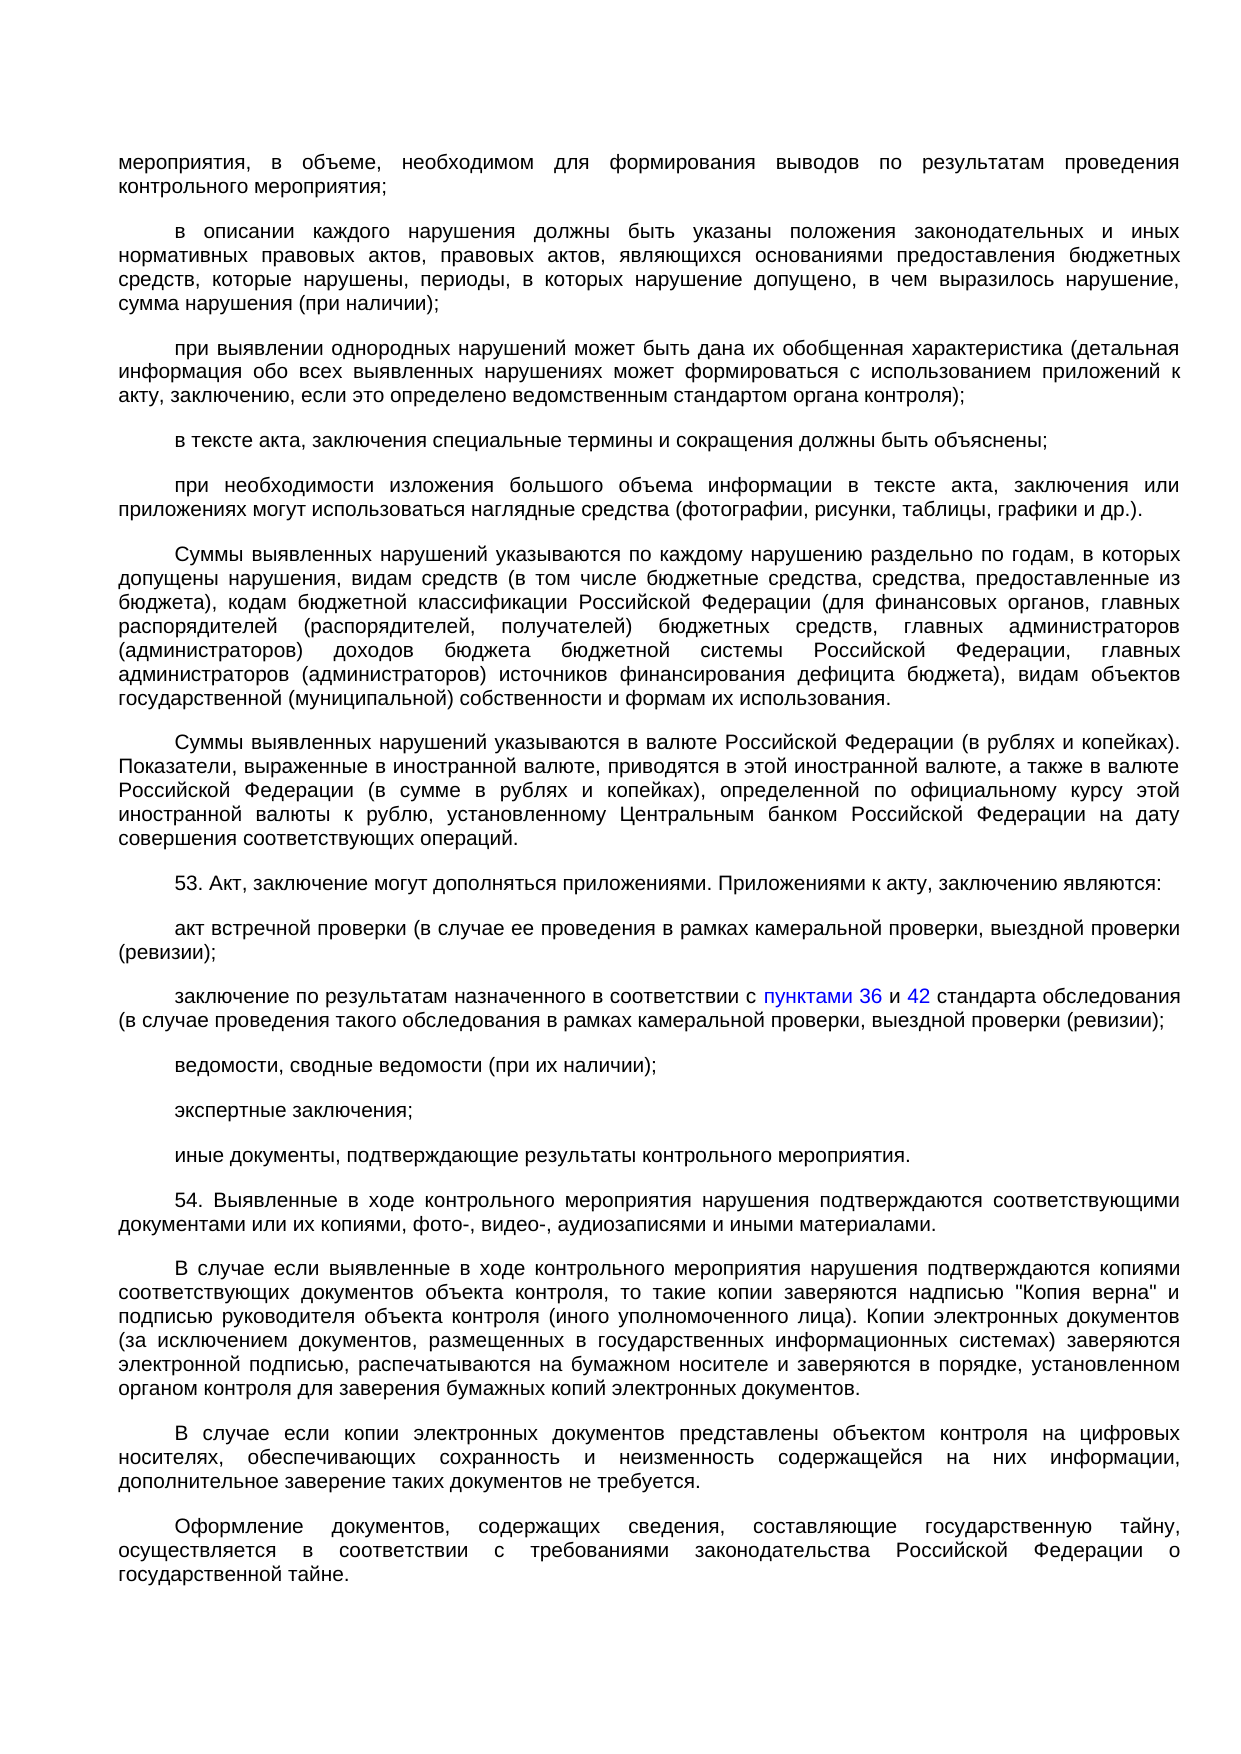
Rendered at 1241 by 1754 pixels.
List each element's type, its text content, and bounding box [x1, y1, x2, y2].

text ведомости, сводные ведомости (при их наличии); [118, 1053, 1181, 1077]
text В случае если выявленные в ходе контрольного мероприятия нарушения подтверждаются копиями соответствующих документов объекта контроля, то такие копии заверяются надписью "Копия верна" и подписью руководителя объекта контроля (иного уполномоченного лица). Копии электронных документов (за исключением документов, размещенных в государственных информационных системах) заверяются электронной подписью, распечатываются на бумажном носителе и заверяются в порядке, установленном органом контроля для заверения бумажных копий электронных документов. [118, 1256, 1181, 1400]
text 54. Выявленные в ходе контрольного мероприятия нарушения подтверждаются соответствующими документами или их копиями, фото-, видео-, аудиозаписями и иными материалами. [118, 1187, 1181, 1235]
text заключение по результатам назначенного в соответствии с пунктами 36 и 42 стандарта обследования (в случае проведения такого обследования в рамках камеральной проверки, выездной проверки (ревизии); [118, 984, 1181, 1032]
text Суммы выявленных нарушений указываются в валюте Российской Федерации (в рублях и копейках). Показатели, выраженные в иностранной валюте, приводятся в этой иностранной валюте, а также в валюте Российской Федерации (в сумме в рублях и копейках), определенной по официальному курсу этой иностранной валюты к рублю, установленному Центральным банком Российской Федерации на дату совершения соответствующих операций. [118, 730, 1181, 850]
text экспертные заключения; [118, 1098, 1181, 1122]
text 53. Акт, заключение могут дополняться приложениями. Приложениями к акту, заключению являются: [118, 871, 1181, 895]
text при выявлении однородных нарушений может быть дана их обобщенная характеристика (детальная информация обо всех выявленных нарушениях может формироваться с использованием приложений к акту, заключению, если это определено ведомственным стандартом органа контроля); [118, 335, 1181, 407]
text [118, 150, 1181, 198]
text акт встречной проверки (в случае ее проведения в рамках камеральной проверки, выездной проверки (ревизии); [118, 916, 1181, 963]
text при необходимости изложения большого объема информации в тексте акта, заключения или приложениях могут использоваться наглядные средства (фотографии, рисунки, таблицы, графики и др.). [118, 473, 1181, 521]
text Оформление документов, содержащих сведения, составляющие государственную тайну, осуществляется в соответствии с требованиями законодательства Российской Федерации о государственной тайне. [118, 1513, 1181, 1585]
text В случае если копии электронных документов представлены объектом контроля на цифровых носителях, обеспечивающих сохранность и неизменность содержащейся на них информации, дополнительное заверение таких документов не требуется. [118, 1421, 1181, 1493]
text в тексте акта, заключения специальные термины и сокращения должны быть объяснены; [118, 428, 1181, 452]
text иные документы, подтверждающие результаты контрольного мероприятия. [118, 1143, 1181, 1167]
text Суммы выявленных нарушений указываются по каждому нарушению раздельно по годам, в которых допущены нарушения, видам средств (в том числе бюджетные средства, средства, предоставленные из бюджета), кодам бюджетной классификации Российской Федерации (для финансовых органов, главных распорядителей (распорядителей, получателей) бюджетных средств, главных администраторов (администраторов) доходов бюджета бюджетной системы Российской Федерации, главных администраторов (администраторов) источников финансирования дефицита бюджета), видам объектов государственной (муниципальной) собственности и формам их использования. [118, 542, 1181, 709]
text в описании каждого нарушения должны быть указаны положения законодательных и иных нормативных правовых актов, правовых актов, являющихся основаниями предоставления бюджетных средств, которые нарушены, периоды, в которых нарушение допущено, в чем выразилось нарушение, сумма нарушения (при наличии); [118, 219, 1181, 314]
